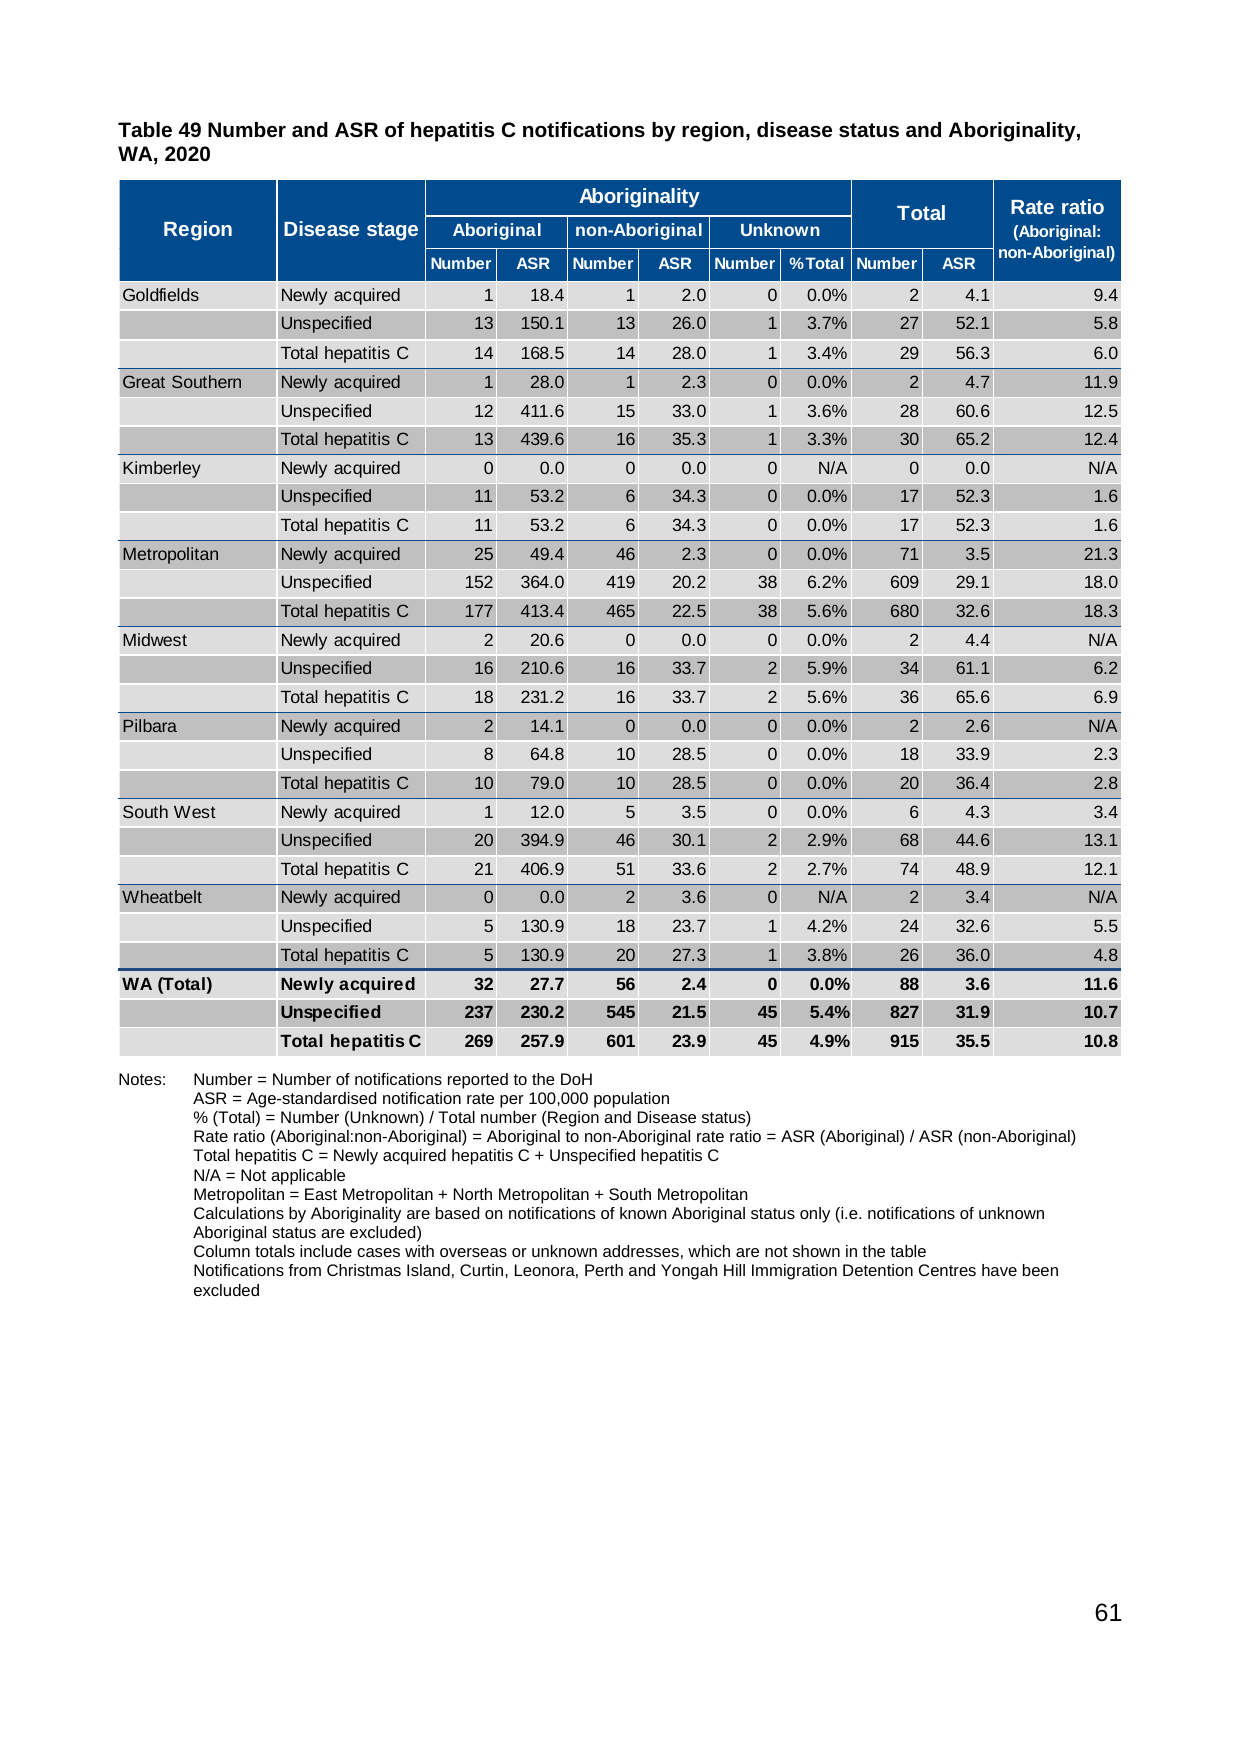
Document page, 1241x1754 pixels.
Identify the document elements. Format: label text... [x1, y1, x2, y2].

text Notes: Number = Number of notifications reported to the DoH [118, 1069, 1122, 1089]
text Rate ratio (Aboriginal:non-Aboriginal) = Aboriginal to non-Aboriginal rate ratio = ASR (Aboriginal) / ASR (non-Aboriginal) [118, 1127, 1122, 1146]
text Metropolitan = East Metropolitan + North Metropolitan + South Metropolitan [193, 1184, 1122, 1204]
text Total hepatitis C = Newly acquired hepatitis C + Unspecified hepatitis C [118, 1146, 1122, 1165]
text Column totals include cases with overseas or unknown addresses, which are not shown in the table [118, 1242, 1122, 1261]
text N/A = Not applicable [118, 1165, 1122, 1184]
text Calculations by Aboriginality are based on notifications of known Aboriginal status only (i.e. notifications of unknown Aboriginal status are excluded) [193, 1204, 1122, 1242]
text Notifications from Christmas Island, Curtin, Leonora, Perth and Yongah Hill Immigration Detention Centres have been excluded [193, 1261, 1122, 1299]
text Table 49 Number and ASR of hepatitis C notifications by region, disease status and Aboriginality, WA, 2020 [118, 118, 1122, 166]
text % (Total) = Number (Unknown) / Total number (Region and Disease status) [118, 1108, 1122, 1127]
text ASR = Age-standardised notification rate per 100,000 population [118, 1089, 1122, 1108]
